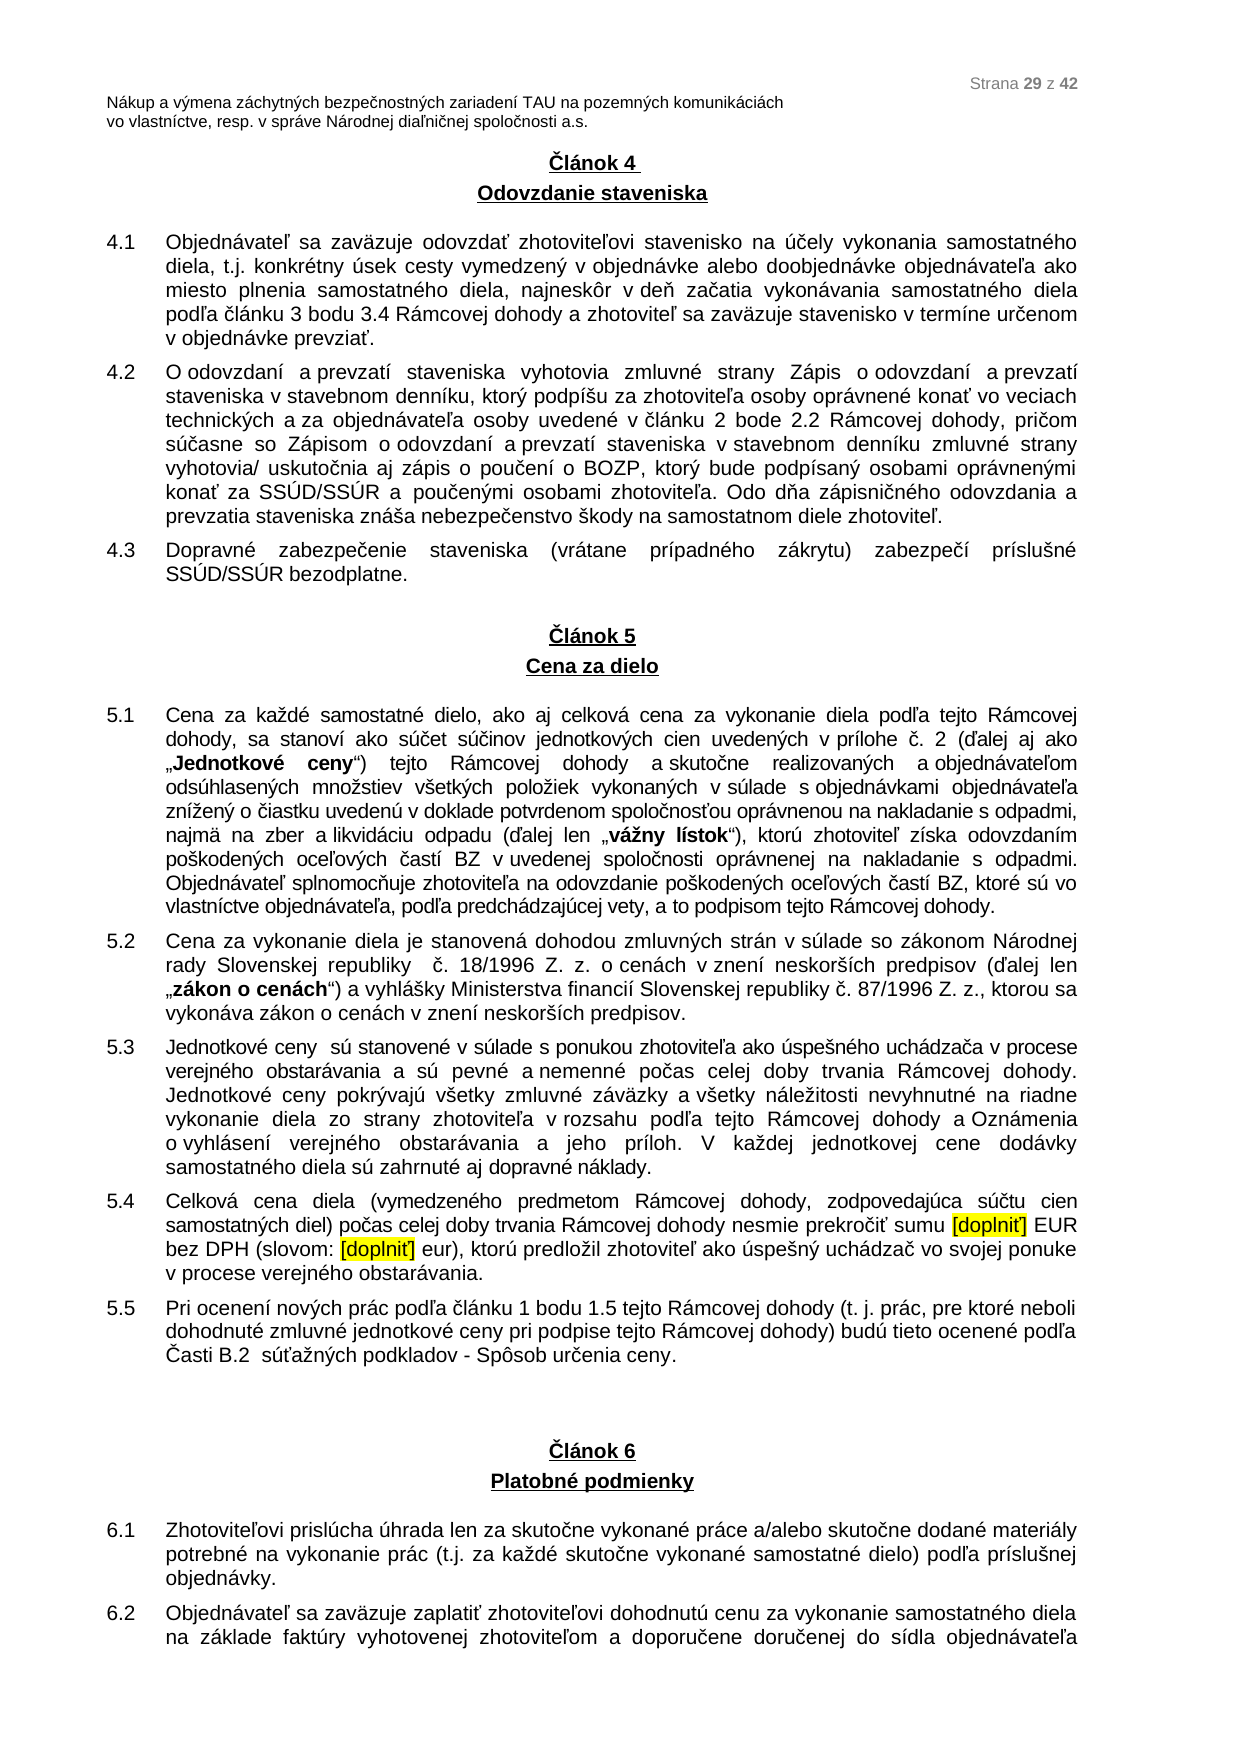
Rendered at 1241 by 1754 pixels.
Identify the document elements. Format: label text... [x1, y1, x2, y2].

list Celková cena diela (vymedzeného predmetom Rámcovej dohody, zodpovedajúca súčtu cien samostatných diel) počas celej doby trvania Rámcovej dohody nesmie prekročiť sumu [doplniť] EUR bez DPH (slovom: [doplniť] eur), ktorú predložil zhotoviteľ ako úspešný uchádzač vo svojej ponuke v procese verejného obstarávania. [106, 1189, 1078, 1285]
text Cena za dielo [106, 654, 1078, 678]
list Objednávateľ sa zaväzuje odovzdať zhotoviteľovi stavenisko na účely vykonania samostatného diela, t.j. konkrétny úsek cesty vymedzený v objednávke alebo doobjednávke objednávateľa ako miesto plnenia samostatného diela, najneskôr v deň začatia vykonávania samostatného diela podľa článku 3 bodu 3.4 Rámcovej dohody a zhotoviteľ sa zaväzuje stavenisko v termíne určenom v objednávke prevziať. [106, 230, 1078, 349]
text Článok 4 [106, 151, 1078, 174]
list O odovzdaní a prevzatí staveniska vyhotovia zmluvné strany Zápis o odovzdaní a prevzatí staveniska v stavebnom denníku, ktorý podpíšu za zhotoviteľa osoby oprávnené konať vo veciach technických a za objednávateľa osoby uvedené v článku 2 bode 2.2 Rámcovej dohody, pričom súčasne so Zápisom o odovzdaní a prevzatí staveniska v stavebnom denníku zmluvné strany vyhotovia/ uskutočnia aj zápis o poučení o BOZP, ktorý bude podpísaný osobami oprávnenými konať za SSÚD/SSÚR a poučenými osobami zhotoviteľa. Odo dňa zápisničného odovzdania a prevzatia staveniska znáša nebezpečenstvo škody na samostatnom diele zhotoviteľ. [106, 360, 1078, 528]
list Pri ocenení nových prác podľa článku 1 bodu 1.5 tejto Rámcovej dohody (t. j. prác, pre ktoré neboli dohodnuté zmluvné jednotkové ceny pri podpise tejto Rámcovej dohody) budú tieto ocenené podľa Časti B.2 súťažných podkladov - Spôsob určenia ceny. [106, 1295, 1078, 1367]
list Cena za každé samostatné dielo, ako aj celková cena za vykonanie diela podľa tejto Rámcovej dohody, sa stanoví ako súčet súčinov jednotkových cien uvedených v prílohe č. 2 (ďalej aj ako „Jednotkové ceny“) tejto Rámcovej dohody a skutočne realizovaných a objednávateľom odsúhlasených množstiev všetkých položiek vykonaných v súlade s objednávkami objednávateľa znížený o čiastku uvedenú v doklade potvrdenom spoločnosťou oprávnenou na nakladanie s odpadmi, najmä na zber a likvidáciu odpadu (ďalej len „vážny lístok“), ktorú zhotoviteľ získa odovzdaním poškodených oceľových častí BZ v uvedenej spoločnosti oprávnenej na nakladanie s odpadmi. Objednávateľ splnomocňuje zhotoviteľa na odovzdanie poškodených oceľových častí BZ, ktoré sú vo vlastníctve objednávateľa, podľa predchádzajúcej vety, a to podpisom tejto Rámcovej dohody. [106, 703, 1078, 918]
list Jednotkové ceny sú stanovené v súlade s ponukou zhotoviteľa ako úspešného uchádzača v procese verejného obstarávania a sú pevné a nemenné počas celej doby trvania Rámcovej dohody. Jednotkové ceny pokrývajú všetky zmluvné záväzky a všetky náležitosti nevyhnutné na riadne vykonanie diela zo strany zhotoviteľa v rozsahu podľa tejto Rámcovej dohody a Oznámenia o vyhlásení verejného obstarávania a jeho príloh. V každej jednotkovej cene dodávky samostatného diela sú zahrnuté aj dopravné náklady. [106, 1035, 1078, 1179]
list Dopravné zabezpečenie staveniska (vrátane prípadného zákrytu) zabezpečí príslušné SSÚD/SSÚR bezodplatne. [106, 538, 1078, 586]
text Článok 6 [106, 1439, 1078, 1463]
text Článok 5 [106, 623, 1078, 647]
text Odovzdanie staveniska [106, 181, 1078, 205]
list Zhotoviteľovi prislúcha úhrada len za skutočne vykonané práce a/alebo skutočne dodané materiály potrebné na vykonanie prác (t.j. za každé skutočne vykonané samostatné dielo) podľa príslušnej objednávky. [106, 1518, 1078, 1590]
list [106, 1601, 1078, 1648]
list Cena za vykonanie diela je stanovená dohodou zmluvných strán v súlade so zákonom Národnej rady Slovenskej republiky č. 18/1996 Z. z. o cenách v znení neskorších predpisov (ďalej len „zákon o cenách“) a vyhlášky Ministerstva financií Slovenskej republiky č. 87/1996 Z. z., ktorou sa vykonáva zákon o cenách v znení neskorších predpisov. [106, 929, 1078, 1024]
text Platobné podmienky [106, 1469, 1078, 1493]
